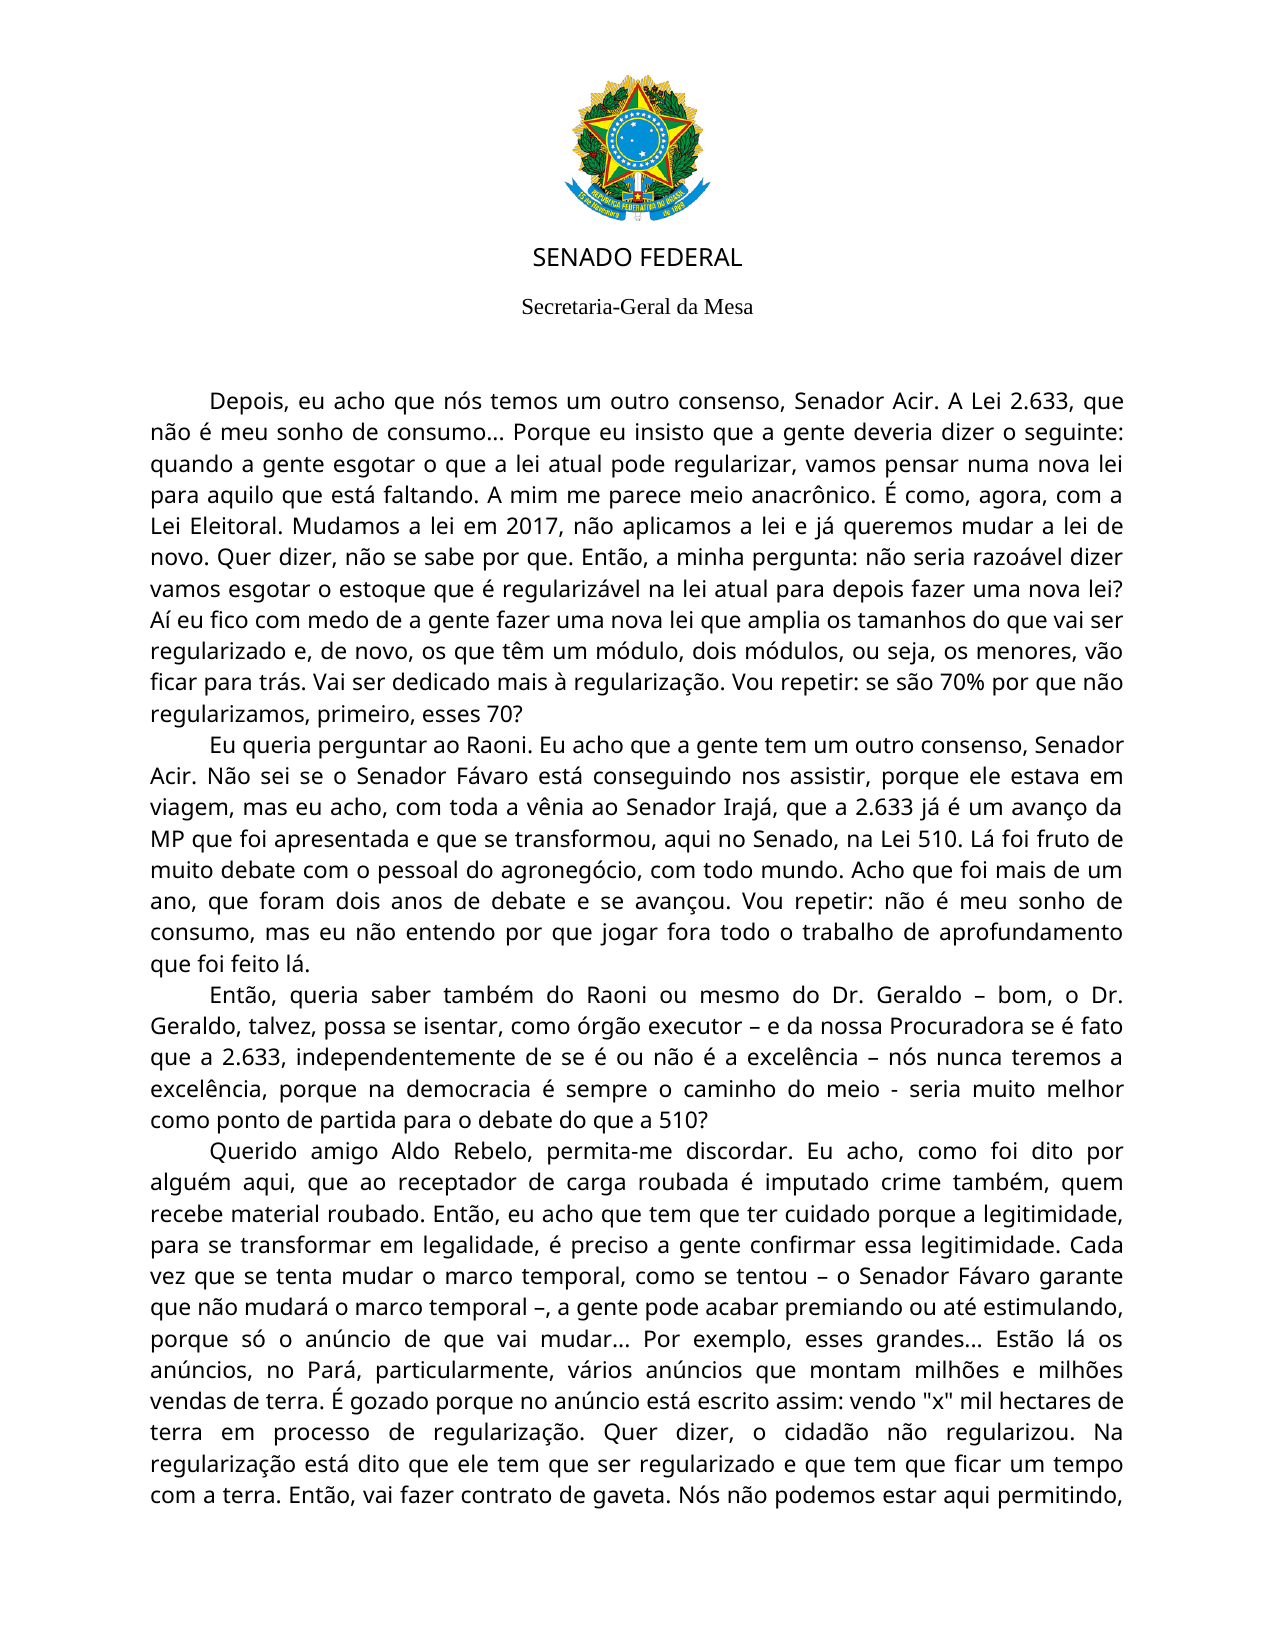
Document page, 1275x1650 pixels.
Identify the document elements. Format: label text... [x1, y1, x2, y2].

picture [564, 75, 711, 221]
text Eu queria perguntar ao Raoni. Eu acho que a gente tem um outro consenso, Senador Acir. Não sei se o Senador Fávaro está conseguindo nos assistir, porque ele estava em viagem, mas eu acho, com toda a vênia ao Senador Irajá, que a 2.633 já é um avanço da MP que foi apresentada e que se transformou, aqui no Senado, na Lei 510. Lá foi fruto de muito debate com o pessoal do agronegócio, com todo mundo. Acho que foi mais de um ano, que foram dois anos de debate e se avançou. Vou repetir: não é meu sonho de consumo, mas eu não entendo por que jogar fora todo o trabalho de aprofundamento que foi feito lá. [150, 729, 1125, 979]
text Depois, eu acho que nós temos um outro consenso, Senador Acir. A Lei 2.633, que não é meu sonho de consumo... Porque eu insisto que a gente deveria dizer o seguinte: quando a gente esgotar o que a lei atual pode regularizar, vamos pensar numa nova lei para aquilo que está faltando. A mim me parece meio anacrônico. É como, agora, com a Lei Eleitoral. Mudamos a lei em 2017, não aplicamos a lei e já queremos mudar a lei de novo. Quer dizer, não se sabe por que. Então, a minha pergunta: não seria razoável dizer vamos esgotar o estoque que é regularizável na lei atual para depois fazer uma nova lei? Aí eu fico com medo de a gente fazer uma nova lei que amplia os tamanhos do que vai ser regularizado e, de novo, os que têm um módulo, dois módulos, ou seja, os menores, vão ficar para trás. Vai ser dedicado mais à regularização. Vou repetir: se são 70% por que não regularizamos, primeiro, esses 70? [150, 385, 1125, 729]
text Então, queria saber também do Raoni ou mesmo do Dr. Geraldo – bom, o Dr. Geraldo, talvez, possa se isentar, como órgão executor – e da nossa Procuradora se é fato que a 2.633, independentemente de se é ou não é a excelência – nós nunca teremos a excelência, porque na democracia é sempre o caminho do meio - seria muito melhor como ponto de partida para o debate do que a 510? [150, 979, 1125, 1135]
